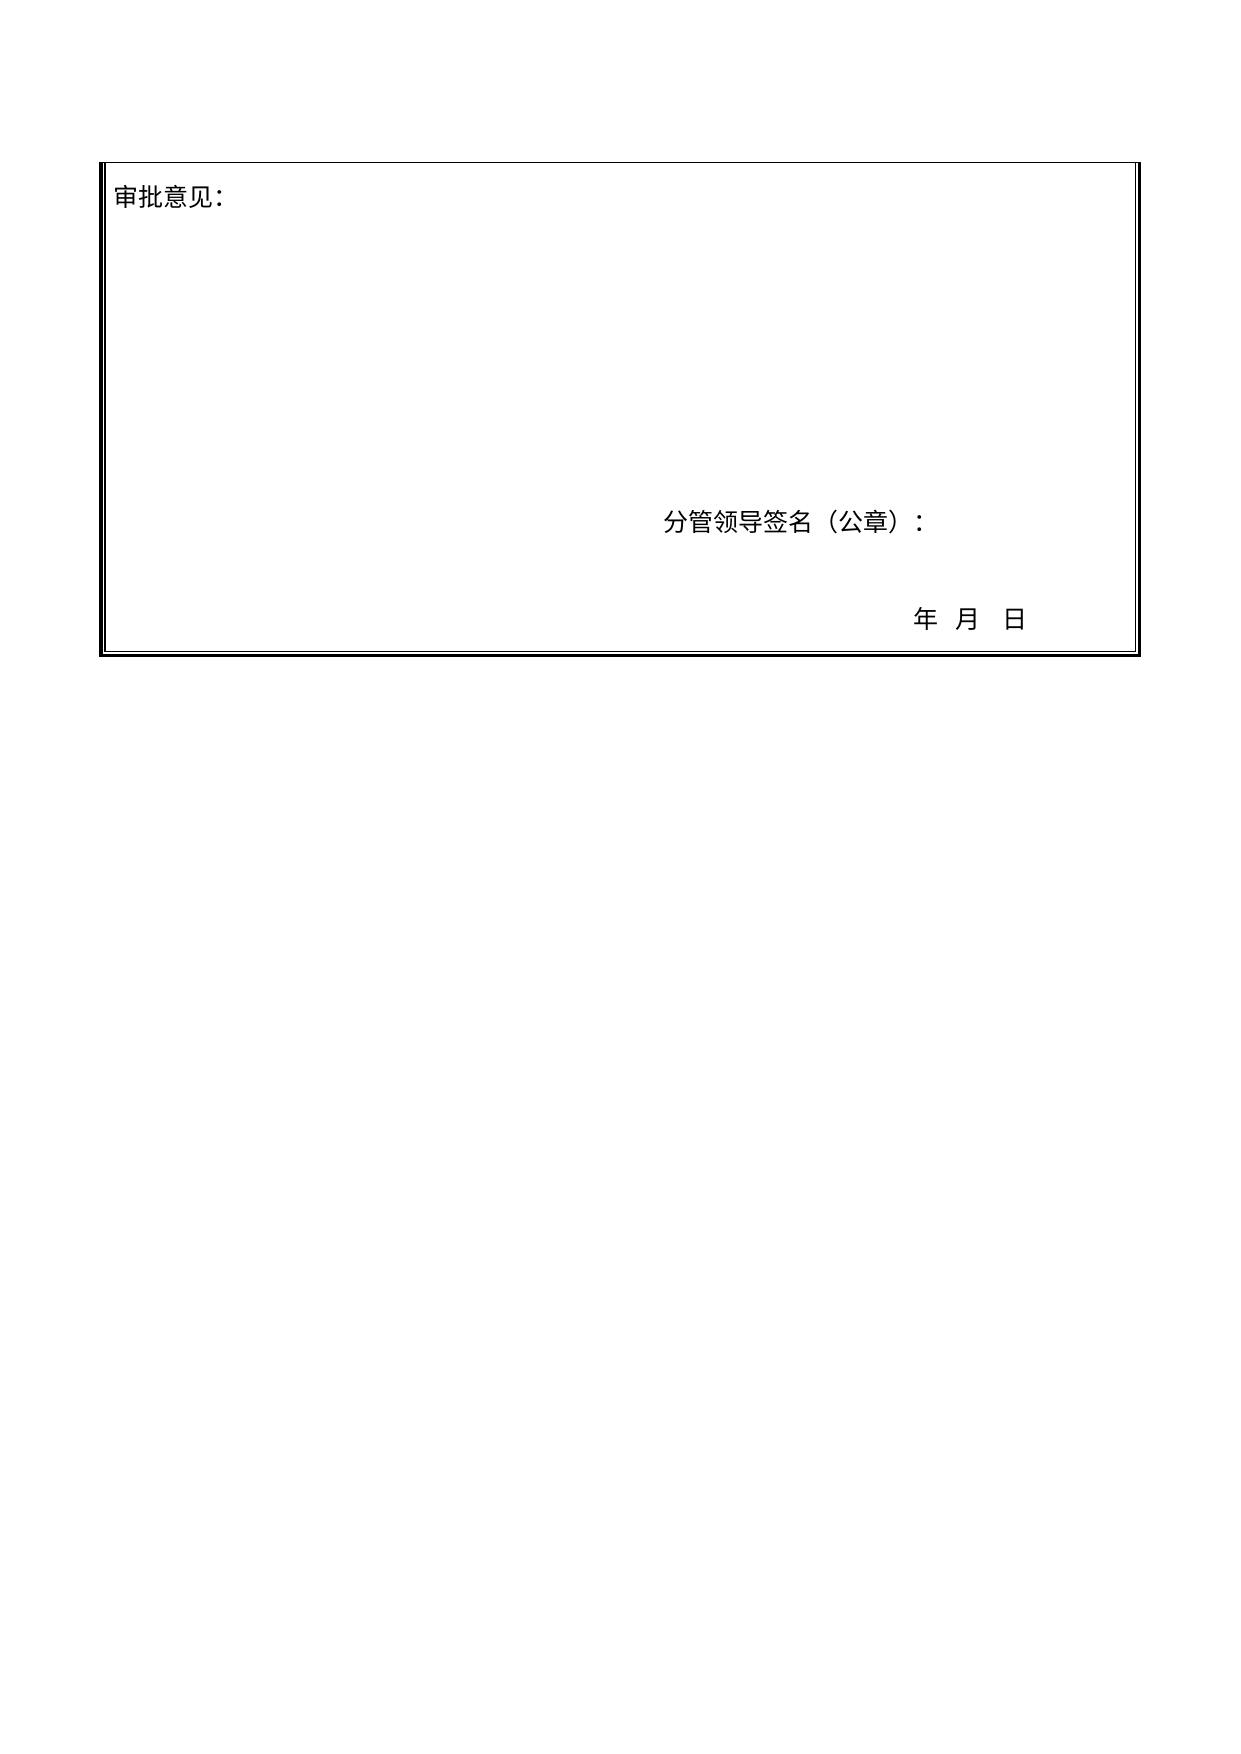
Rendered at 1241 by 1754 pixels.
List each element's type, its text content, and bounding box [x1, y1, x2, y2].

table_cell 审批意见： 分管领导签名（公章）： 年 月 日 [106, 163, 1135, 651]
